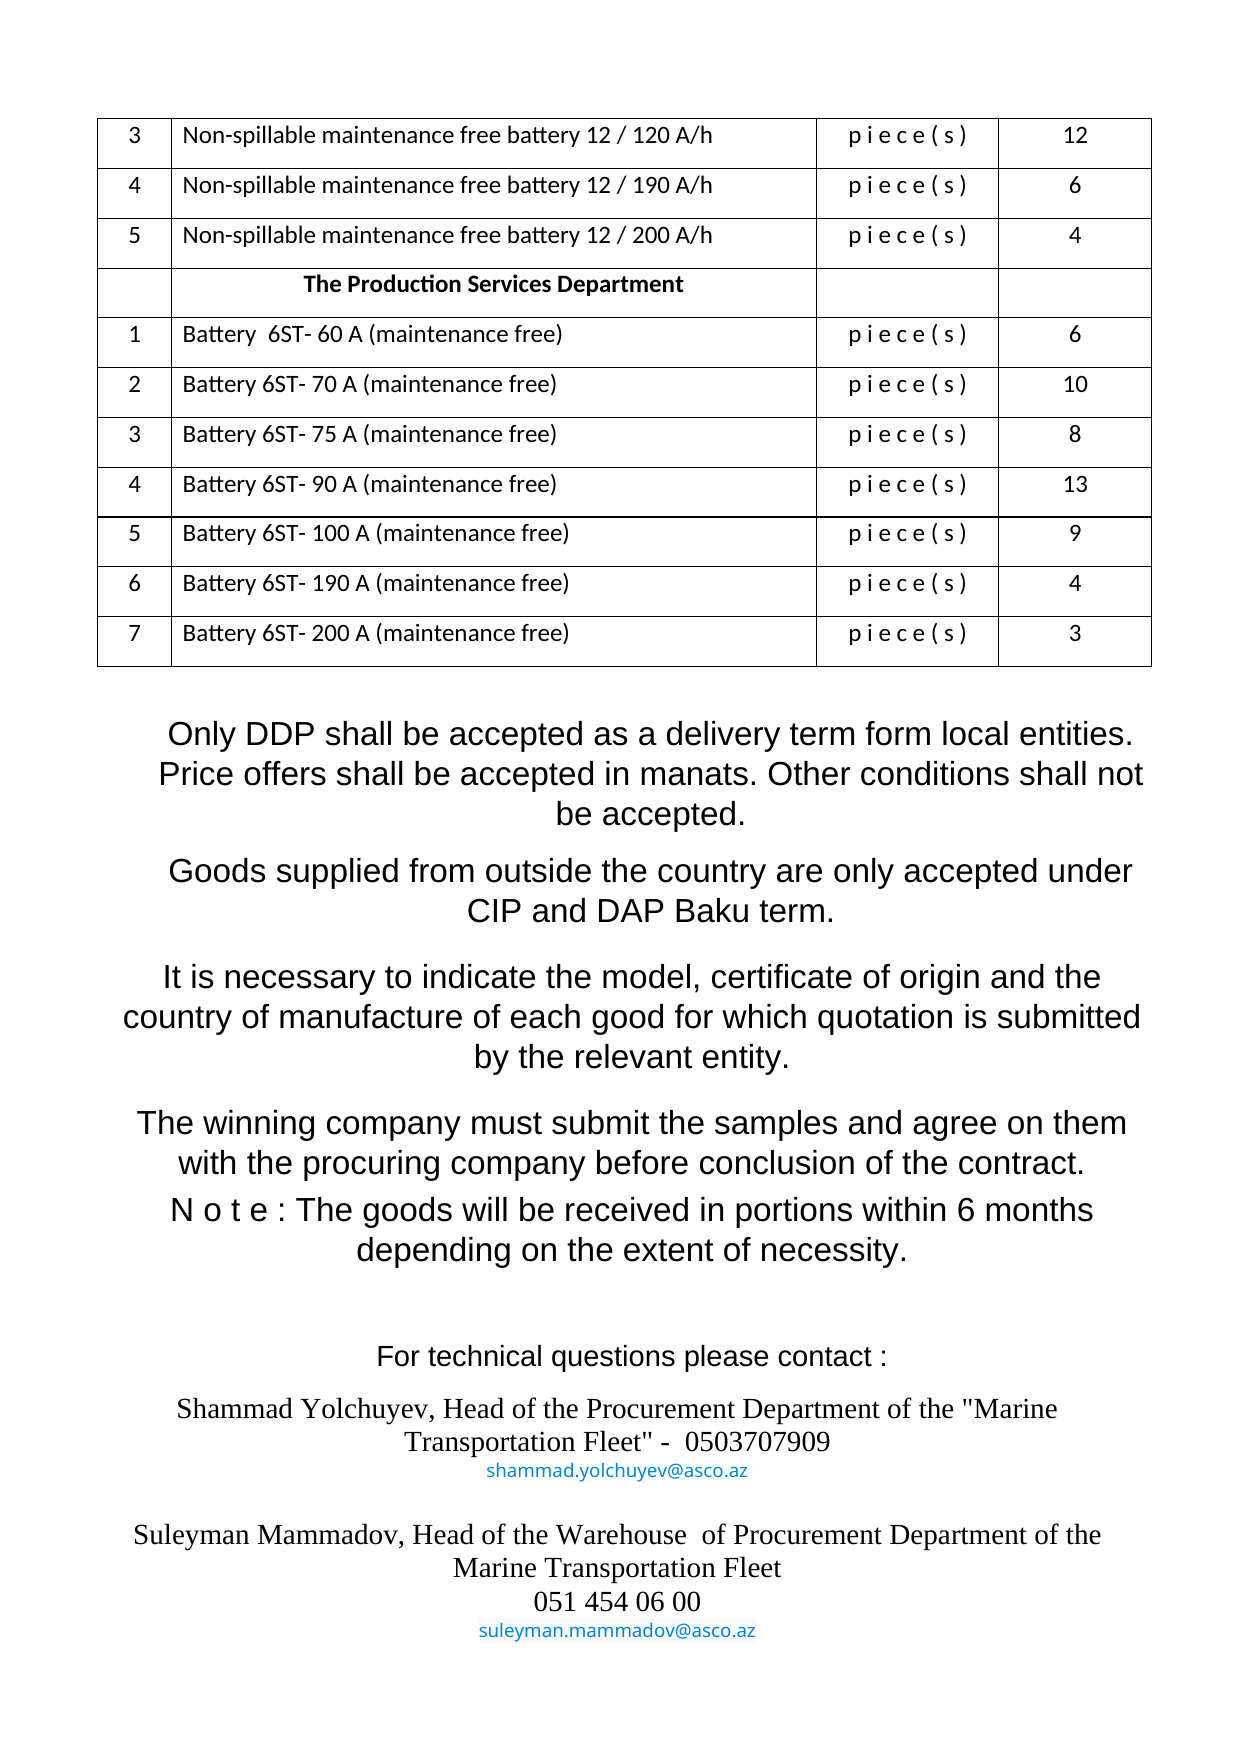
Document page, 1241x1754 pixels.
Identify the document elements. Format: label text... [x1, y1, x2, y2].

table_cell p i e c e ( s ) [817, 368, 998, 417]
table_cell 5 [98, 219, 171, 267]
table_cell p i e c e ( s ) [817, 418, 998, 467]
table_cell Battery 6ST- 200 A (maintenance free) [172, 617, 816, 666]
table_cell Non-spillable maintenance free battery 12 / 200 A/h [172, 219, 816, 267]
table_cell 12 [999, 119, 1151, 168]
table_cell 6 [999, 169, 1151, 218]
table_cell 8 [999, 418, 1151, 467]
table_cell p i e c e ( s ) [817, 219, 998, 267]
table_cell 7 [98, 617, 171, 666]
table_cell 1 [98, 318, 171, 367]
table_cell Battery 6ST- 70 A (maintenance free) [172, 368, 816, 417]
table_cell Battery 6ST- 90 A (maintenance free) [172, 468, 816, 516]
table_cell p i e c e ( s ) [817, 318, 998, 367]
table_cell 10 [999, 368, 1151, 417]
table_cell 4 [999, 219, 1151, 267]
table_cell 3 [98, 418, 171, 467]
table_header Shammad Yolchuyev, Head of the Procurement Department of the "Marine Transportation Fleet" - 0503707909 shammad.yolchuyev@asco.az [113, 1391, 1122, 1517]
text For technical questions please contact : [112, 1339, 1152, 1372]
table_cell The Production Services Department [172, 269, 816, 317]
table_cell 4 [98, 468, 171, 516]
table_cell p i e c e ( s ) [817, 169, 998, 218]
table_cell 6 [98, 567, 171, 616]
table_cell 6 [999, 318, 1151, 367]
table_cell p i e c e ( s ) [817, 468, 998, 516]
table_cell 4 [999, 567, 1151, 616]
table_cell p i e c e ( s ) [817, 617, 998, 666]
table_cell Battery 6ST- 190 A (maintenance free) [172, 567, 816, 616]
table_cell [98, 269, 171, 317]
table_cell 4 [98, 169, 171, 218]
text N o t e : The goods will be received in portions within 6 months depending on the extent of necessity. [112, 1190, 1152, 1268]
table_cell Battery 6ST- 100 A (maintenance free) [172, 518, 816, 566]
text The winning company must submit the samples and agree on them with the procuring company before conclusion of the contract. [112, 1103, 1152, 1182]
table_cell Non-spillable maintenance free battery 12 / 190 A/h [172, 169, 816, 218]
table_cell p i e c e ( s ) [817, 567, 998, 616]
table_cell [999, 269, 1151, 317]
table_cell 5 [98, 518, 171, 566]
table_cell Battery 6ST- 60 A (maintenance free) [172, 318, 816, 367]
table_cell p i e c e ( s ) [817, 518, 998, 566]
table_cell p i e c e ( s ) [817, 119, 998, 168]
table_cell 9 [999, 518, 1151, 566]
table_cell [817, 269, 998, 317]
text It is necessary to indicate the model, certificate of origin and the country of manufacture of each good for which quotation is submitted by the relevant entity. [112, 957, 1152, 1076]
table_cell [113, 1517, 1122, 1643]
table_cell Non-spillable maintenance free battery 12 / 120 A/h [172, 119, 816, 168]
table_cell Battery 6ST- 75 A (maintenance free) [172, 418, 816, 467]
text Goods supplied from outside the country are only accepted under CIP and DAP Baku term. [150, 851, 1152, 930]
table_cell 3 [999, 617, 1151, 666]
table_cell 2 [98, 368, 171, 417]
text Only DDP shall be accepted as a delivery term form local entities. Price offers shall be accepted in manats. Other conditions shall not be accepted. [150, 714, 1152, 833]
table_cell 3 [98, 119, 171, 168]
table_cell 13 [999, 468, 1151, 516]
